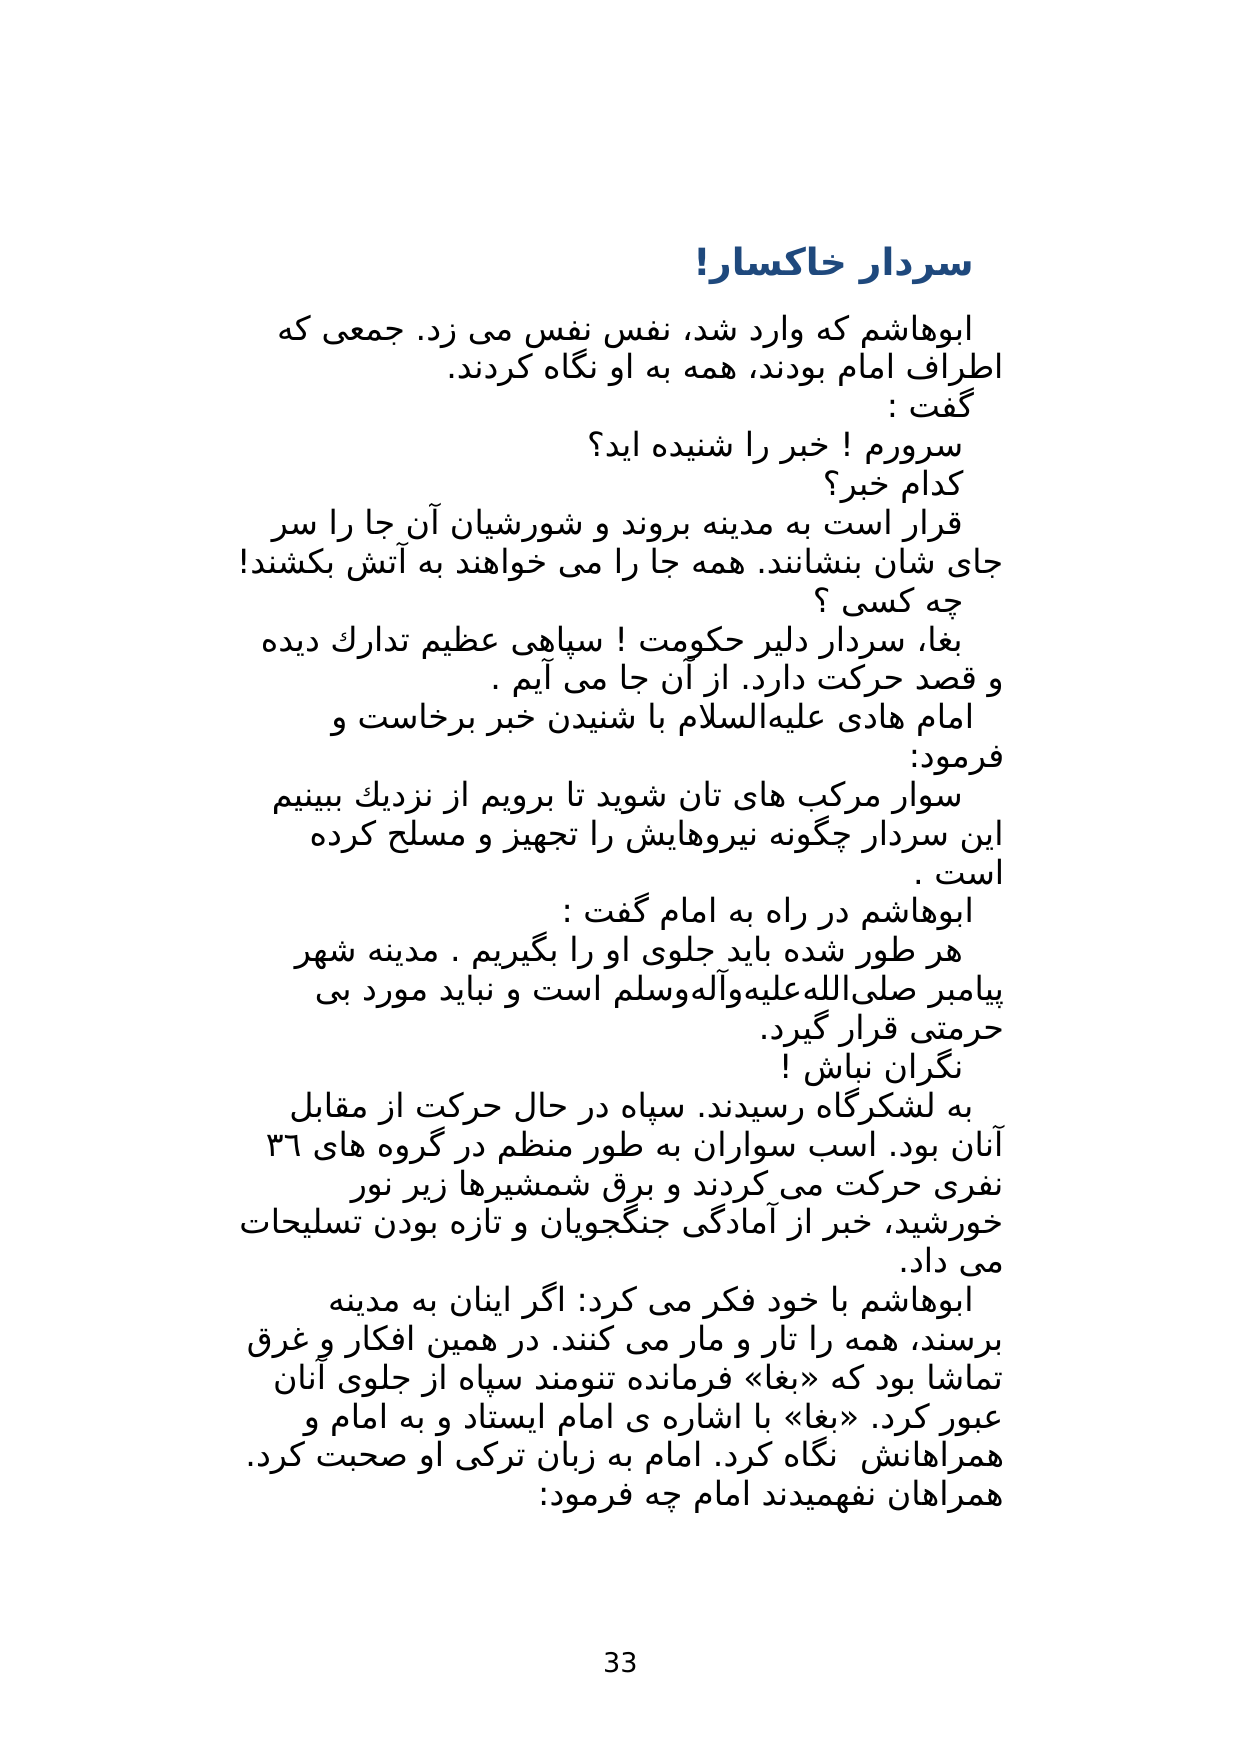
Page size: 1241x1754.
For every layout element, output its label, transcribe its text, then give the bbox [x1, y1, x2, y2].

text قرار است به مدينه بروند و شورشيان آن جا را سر جاى شان بنشانند. همه جا را مى خواهند به آتش بكشند! [236, 503, 1004, 581]
text چه كسى ؟ [236, 581, 1004, 620]
text كدام خبر؟ [236, 464, 1004, 503]
text ابوهاشم با خود فكر مى كرد: اگر اينان به مدينه برسند، همه را تار و مار مى كنند. در همين افكار و غرق تماشا بود كه «بغا» فرمانده تنومند سپاه از جلوى آنان عبور كرد. «بغا» با اشاره ى امام ايستاد و به امام و همراهانش ‍ نگاه كرد. امام به زبان تركى او صحبت كرد. همراهان نفهميدند امام چه فرمود: [236, 1281, 1004, 1514]
text امام هادى عليه‌السلام با شنيدن خبر برخاست و فرمود: [236, 698, 1004, 775]
subtitle سردار خاكسار! [236, 241, 1004, 284]
text هر طور شده بايد جلوى او را بگيريم . مدينه شهر پيامبر صلى‌الله‌عليه‌وآله‌وسلم است و نبايد مورد بى حرمتى قرار گيرد. [236, 931, 1004, 1047]
text ابوهاشم كه وارد شد، نفس نفس مى زد. جمعى كه اطراف امام بودند، همه به او نگاه كردند. [236, 309, 1004, 387]
text سوار مركب هاى تان شويد تا برويم از نزديك ببينيم اين سردار چگونه نيروهايش را تجهيز و مسلح كرده است . [236, 775, 1004, 892]
text بغا، سردار دلير حكومت ! سپاهى عظيم تدارك ديده و قصد حركت دارد. از آن جا مى آيم . [236, 620, 1004, 698]
text ابوهاشم در راه به امام گفت : [236, 892, 1004, 931]
text سرورم ! خبر را شنيده ايد؟ [236, 426, 1004, 464]
text گفت : [236, 387, 1004, 426]
text نگران نباش ! [236, 1047, 1004, 1086]
text به لشكرگاه رسيدند. سپاه در حال حركت از مقابل آنان بود. اسب سواران به طور منظم در گروه هاى ٣٦ نفرى حركت مى كردند و برق شمشيرها زير نور خورشيد، خبر از آمادگى جنگجويان و تازه بودن تسليحات مى داد. [236, 1086, 1004, 1281]
